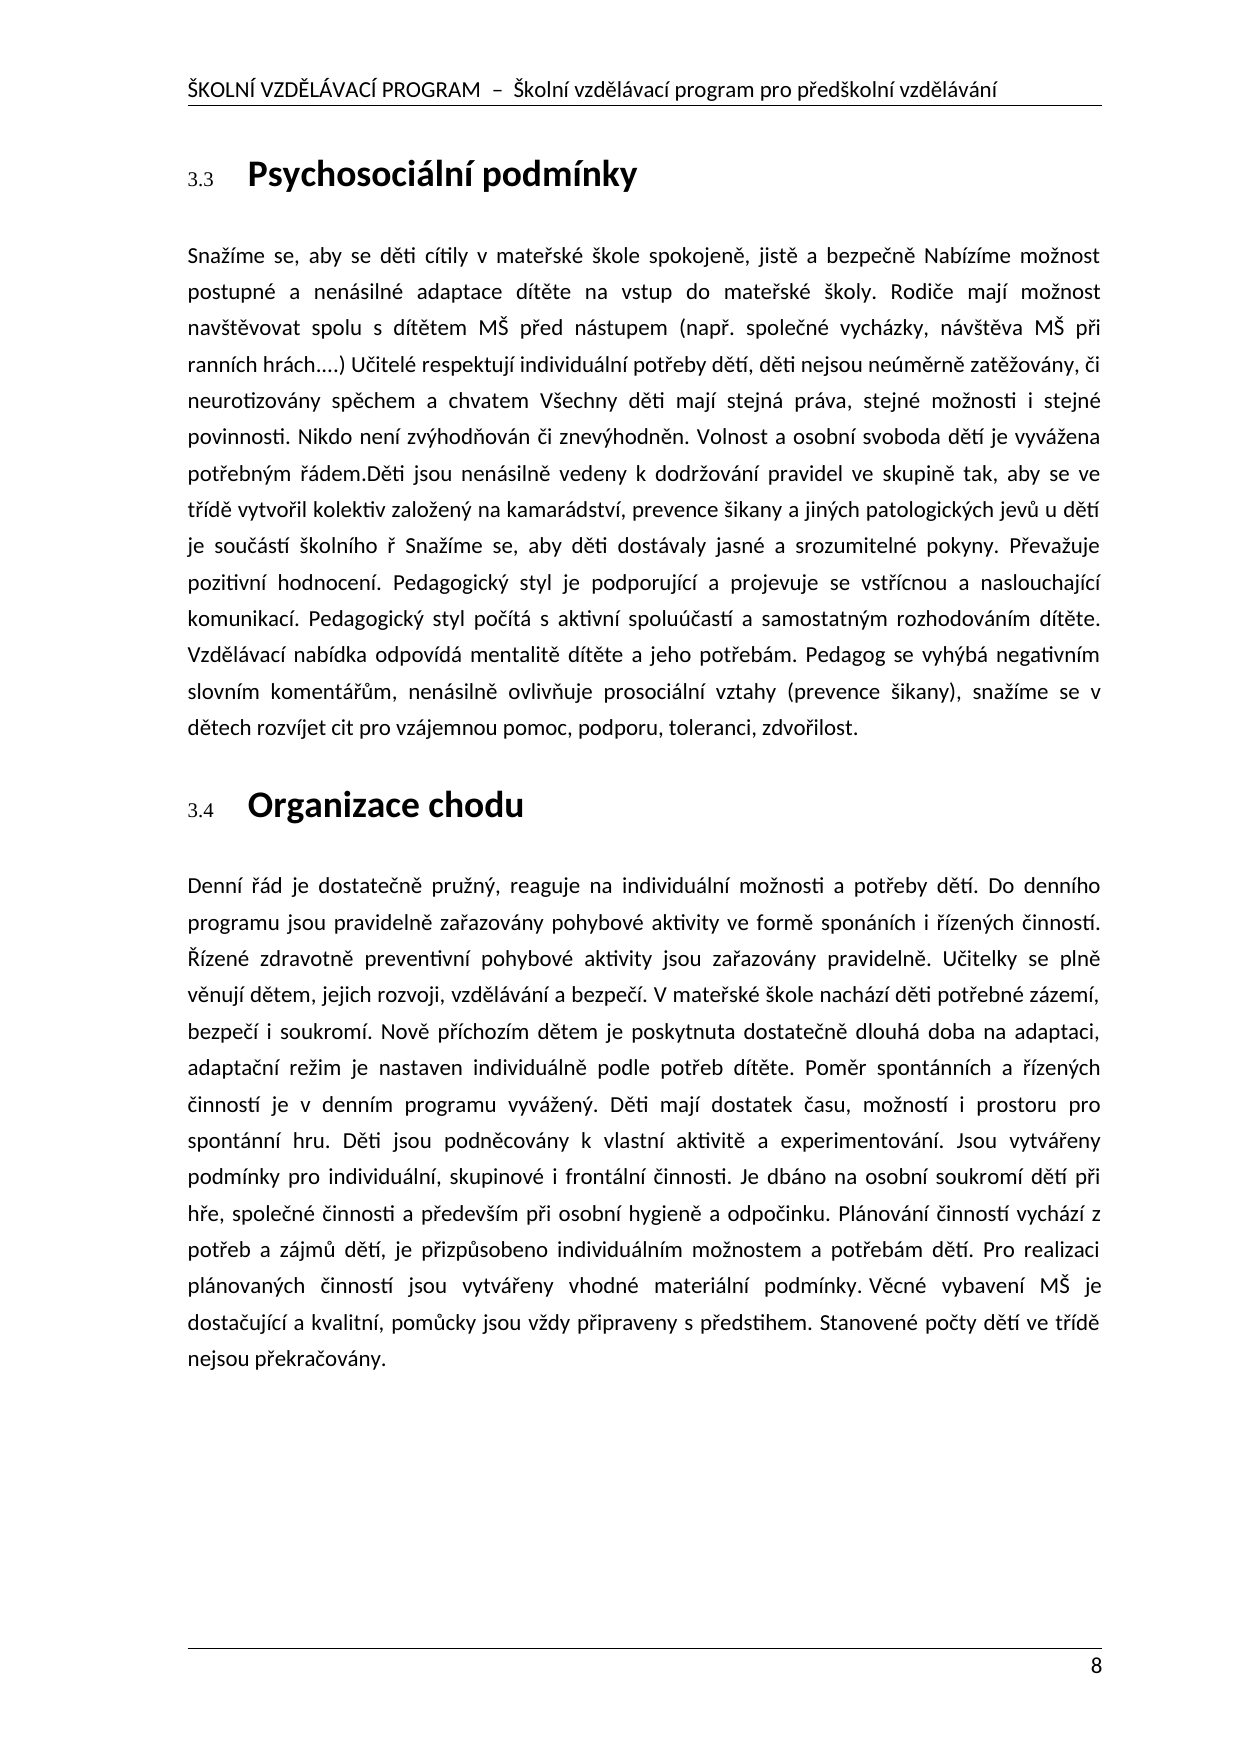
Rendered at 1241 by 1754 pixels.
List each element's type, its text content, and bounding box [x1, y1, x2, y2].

subtitle Psychosociální podmínky [187, 150, 1102, 196]
text Denní řád je dostatečně pružný, reaguje na individuální možnosti a potřeby dětí. Do denního programu jsou pravidelně zařazovány pohybové aktivity ve formě sponáních i řízených činností. Řízené zdravotně preventivní pohybové aktivity jsou zařazovány pravidelně. Učitelky se plně věnují dětem, jejich rozvoji, vzdělávání a bezpečí. V mateřské škole nachází děti potřebné zázemí, bezpečí i soukromí. Nově příchozím dětem je poskytnuta dostatečně dlouhá doba na adaptaci, adaptační režim je nastaven individuálně podle potřeb dítěte. Poměr spontánních a řízených činností je v denním programu vyvážený. Děti mají dostatek času, možností i prostoru pro spontánní hru. Děti jsou podněcovány k vlastní aktivitě a experimentování. Jsou vytvářeny podmínky pro individuální, skupinové i frontální činnosti. Je dbáno na osobní soukromí dětí při hře, společné činnosti a především při osobní hygieně a odpočinku. Plánování činností vychází z potřeb a zájmů dětí, je přizpůsobeno individuálním možnostem a potřebám dětí. Pro realizaci plánovaných činností jsou vytvářeny vhodné materiální podmínky. Věcné vybavení MŠ je dostačující a kvalitní, pomůcky jsou vždy připraveny s předstihem. Stanovené počty dětí ve třídě nejsou překračovány. [187, 872, 1102, 1372]
text Snažíme se, aby se děti cítily v mateřské škole spokojeně, jistě a bezpečně Nabízíme možnost postupné a nenásilné adaptace dítěte na vstup do mateřské školy. Rodiče mají možnost navštěvovat spolu s dítětem MŠ před nástupem (např. společné vycházky, návštěva MŠ při ranních hrách....) Učitelé respektují individuální potřeby dětí, děti nejsou neúměrně zatěžovány, či neurotizovány spěchem a chvatem Všechny děti mají stejná práva, stejné možnosti i stejné povinnosti. Nikdo není zvýhodňován či znevýhodněn. Volnost a osobní svoboda dětí je vyvážena potřebným řádem.Děti jsou nenásilně vedeny k dodržování pravidel ve skupině tak, aby se ve třídě vytvořil kolektiv založený na kamarádství, prevence šikany a jiných patologických jevů u dětí je součástí školního ř Snažíme se, aby děti dostávaly jasné a srozumitelné pokyny. Převažuje pozitivní hodnocení. Pedagogický styl je podporující a projevuje se vstřícnou a naslouchající komunikací. Pedagogický styl počítá s aktivní spoluúčastí a samostatným rozhodováním dítěte. Vzdělávací nabídka odpovídá mentalitě dítěte a jeho potřebám. Pedagog se vyhýbá negativním slovním komentářům, nenásilně ovlivňuje prosociální vztahy (prevence šikany), snažíme se v dětech rozvíjet cit pro vzájemnou pomoc, podporu, toleranci, zdvořilost. [187, 241, 1102, 741]
subtitle Organizace chodu [187, 781, 1102, 827]
